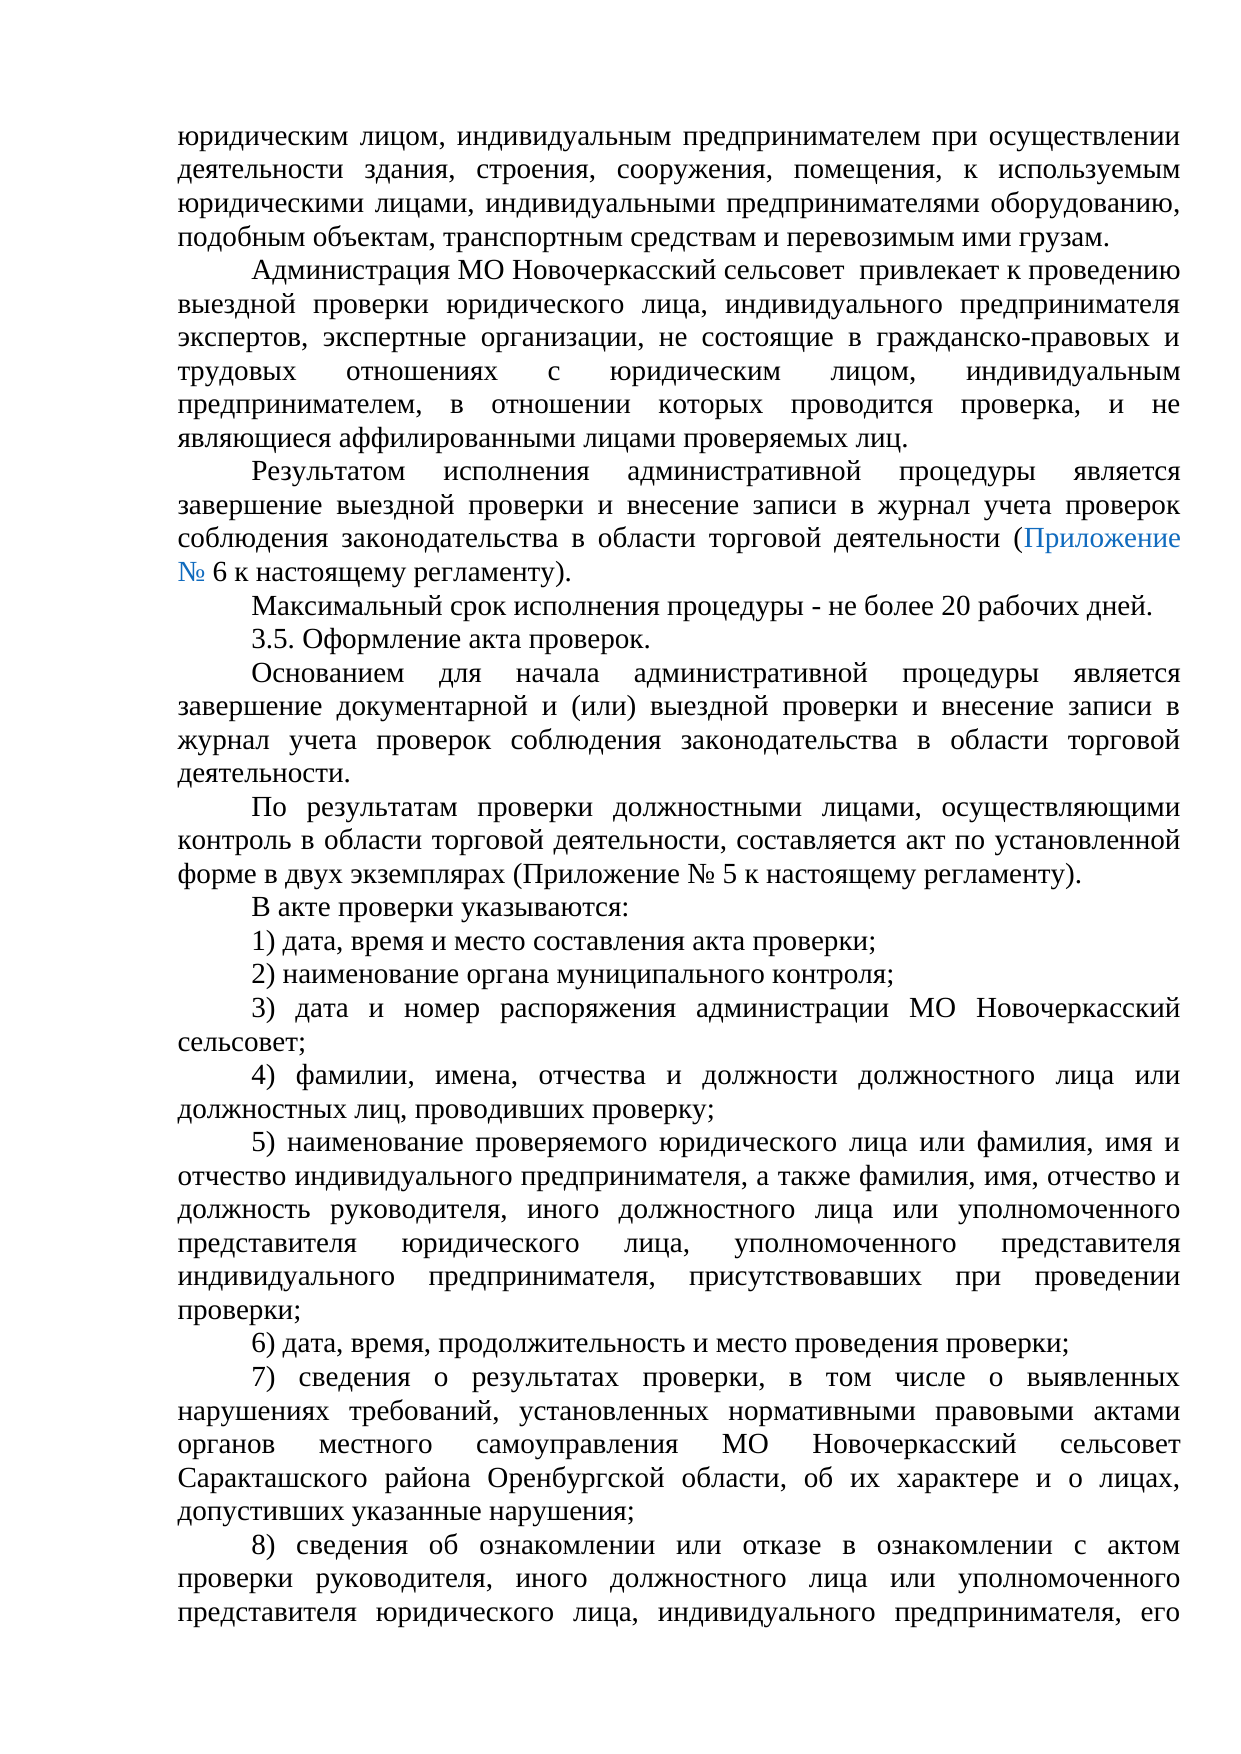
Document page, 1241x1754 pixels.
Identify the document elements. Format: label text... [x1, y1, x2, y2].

text Результатом исполнения административной процедуры является завершение выездной проверки и внесение записи в журнал учета проверок соблюдения законодательства в области торговой деятельности (Приложение № 6 к настоящему регламенту). [177, 453, 1181, 588]
text 1) дата, время и место составления акта проверки; [177, 923, 1181, 957]
text 2) наименование органа муниципального контроля; [177, 957, 1181, 990]
text 4) фамилии, имена, отчества и должности должностного лица или должностных лиц, проводивших проверку; [177, 1057, 1181, 1124]
text По результатам проверки должностными лицами, осуществляющими контроль в области торговой деятельности, составляется акт по установленной форме в двух экземплярах (Приложение № 5 к настоящему регламенту). [177, 789, 1181, 889]
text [177, 118, 1181, 252]
text Максимальный срок исполнения процедуры - не более 20 рабочих дней. [177, 588, 1181, 621]
text Администрация МО Новочеркасский сельсовет привлекает к проведению выездной проверки юридического лица, индивидуального предпринимателя экспертов, экспертные организации, не состоящие в гражданско-правовых и трудовых отношениях с юридическим лицом, индивидуальным предпринимателем, в отношении которых проводится проверка, и не являющиеся аффилированными лицами проверяемых лиц. [177, 252, 1181, 453]
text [177, 1527, 1181, 1627]
text В акте проверки указываются: [177, 889, 1181, 923]
text Основанием для начала административной процедуры является завершение документарной и (или) выездной проверки и внесение записи в журнал учета проверок соблюдения законодательства в области торговой деятельности. [177, 655, 1181, 789]
text 3) дата и номер распоряжения администрации МО Новочеркасский сельсовет; [177, 990, 1181, 1057]
text 5) наименование проверяемого юридического лица или фамилия, имя и отчество индивидуального предпринимателя, а также фамилия, имя, отчество и должность руководителя, иного должностного лица или уполномоченного представителя юридического лица, уполномоченного представителя индивидуального предпринимателя, присутствовавших при проведении проверки; [177, 1124, 1181, 1326]
text 6) дата, время, продолжительность и место проведения проверки; [177, 1326, 1181, 1359]
text 7) сведения о результатах проверки, в том числе о выявленных нарушениях требований, установленных нормативными правовыми актами органов местного самоуправления МО Новочеркасский сельсовет Саракташского района Оренбургской области, об их характере и о лицах, допустивших указанные нарушения; [177, 1359, 1181, 1527]
text 3.5. Оформление акта проверок. [177, 621, 1181, 655]
